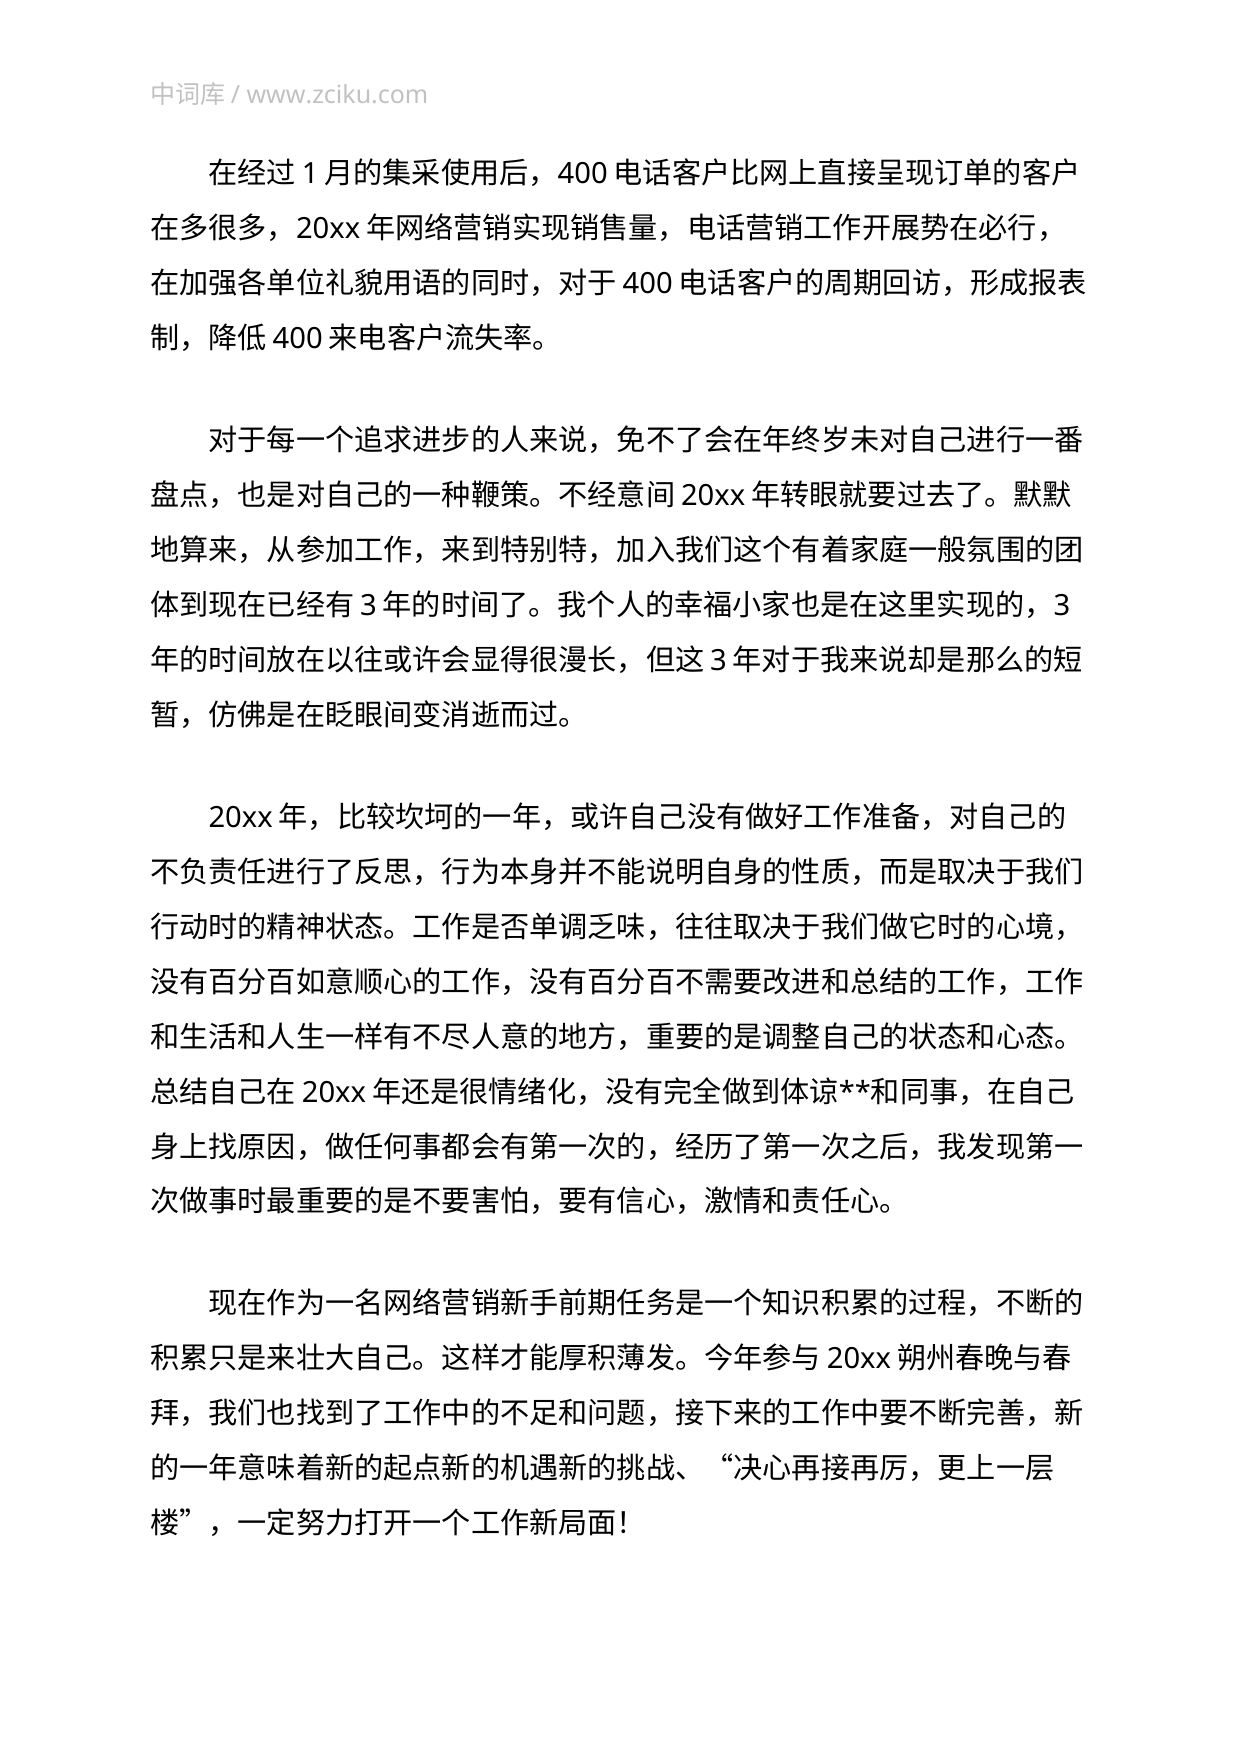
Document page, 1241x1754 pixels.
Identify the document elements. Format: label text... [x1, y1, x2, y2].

text 20xx年，比较坎坷的一年，或许自己没有做好工作准备，对自己的不负责任进行了反思，行为本身并不能说明自身的性质，而是取决于我们行动时的精神状态。工作是否单调乏味，往往取决于我们做它时的心境，没有百分百如意顺心的工作，没有百分百不需要改进和总结的工作，工作和生活和人生一样有不尽人意的地方，重要的是调整自己的状态和心态。总结自己在20xx年还是很情绪化，没有完全做到体谅**和同事，在自己身上找原因，做任何事都会有第一次的，经历了第一次之后，我发现第一次做事时最重要的是不要害怕，要有信心，激情和责任心。 [150, 793, 1090, 1220]
text 现在作为一名网络营销新手前期任务是一个知识积累的过程，不断的积累只是来壮大自己。这样才能厚积薄发。今年参与20xx朔州春晚与春拜，我们也找到了工作中的不足和问题，接下来的工作中要不断完善，新的一年意味着新的起点新的机遇新的挑战、“决心再接再厉，更上一层楼”，一定努力打开一个工作新局面！ [150, 1280, 1090, 1542]
text 对于每一个追求进步的人来说，免不了会在年终岁未对自己进行一番盘点，也是对自己的一种鞭策。不经意间20xx年转眼就要过去了。默默地算来，从参加工作，来到特别特，加入我们这个有着家庭一般氛围的团体到现在已经有3年的时间了。我个人的幸福小家也是在这里实现的，3年的时间放在以往或许会显得很漫长，但这3年对于我来说却是那么的短暂，仿佛是在眨眼间变消逝而过。 [150, 417, 1090, 734]
text 在经过1月的集采使用后，400电话客户比网上直接呈现订单的客户在多很多，20xx年网络营销实现销售量，电话营销工作开展势在必行，在加强各单位礼貌用语的同时，对于400电话客户的周期回访，形成报表制，降低400来电客户流失率。 [150, 150, 1090, 357]
